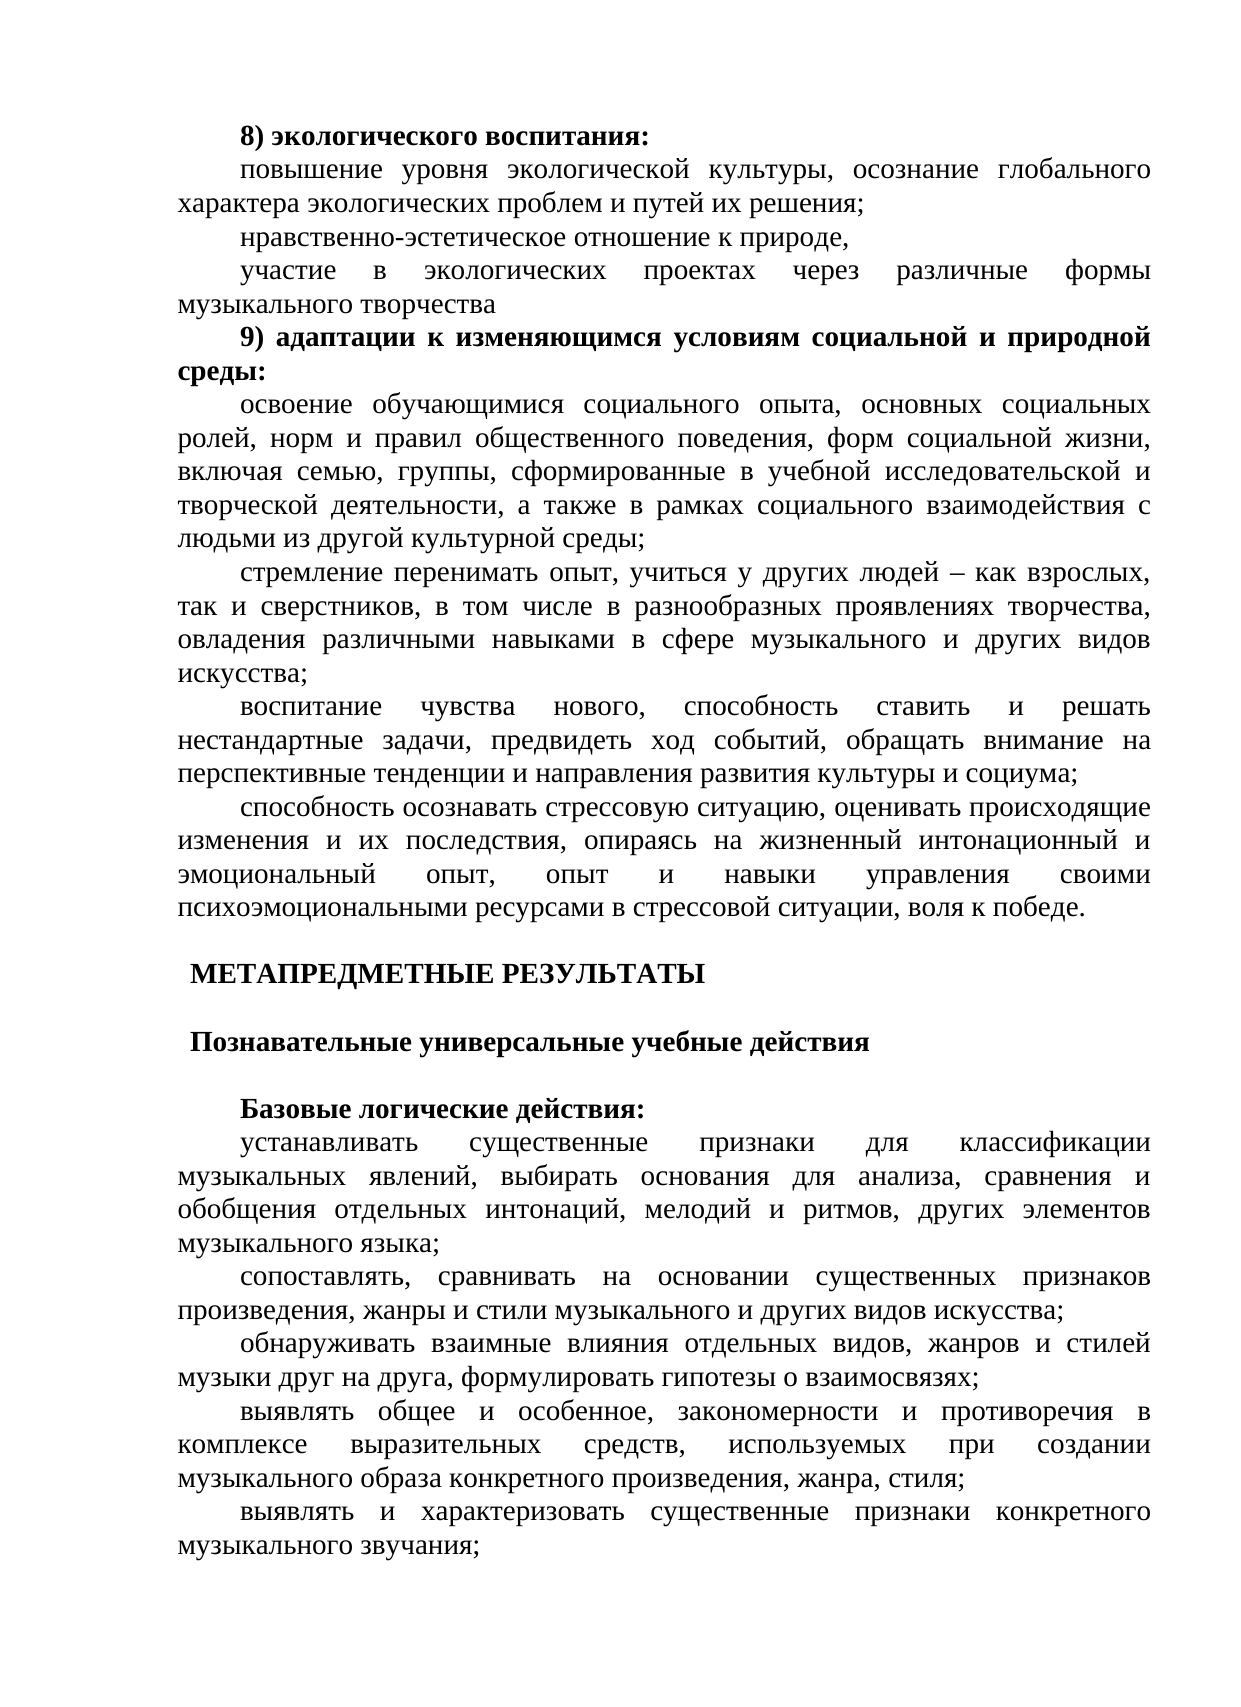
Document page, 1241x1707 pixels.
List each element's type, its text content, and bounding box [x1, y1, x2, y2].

text повышение уровня экологической культуры, осознание глобального характера экологических проблем и путей их решения; [177, 152, 1152, 219]
text стремление перенимать опыт, учиться у других людей – как взрослых, так и сверстников, в том числе в разнообразных проявлениях творчества, овладения различными навыками в сфере музыкального и других видов искусства; [177, 554, 1152, 688]
text МЕТАПРЕДМЕТНЫЕ РЕЗУЛЬТАТЫ [190, 957, 1152, 990]
text 8) экологического воспитания: [177, 118, 1152, 152]
text выявлять общее и особенное, закономерности и противоречия в комплексе выразительных средств, используемых при создании музыкального образа конкретного произведения, жанра, стиля; [177, 1393, 1152, 1493]
text Познавательные универсальные учебные действия [190, 1024, 1152, 1057]
text участие в экологических проектах через различные формы музыкального творчества [177, 252, 1152, 319]
text нравственно-эстетическое отношение к природе, [177, 219, 1152, 252]
text Базовые логические действия: [177, 1091, 1152, 1124]
text способность осознавать стрессовую ситуацию, оценивать происходящие изменения и их последствия, опираясь на жизненный интонационный и эмоциональный опыт, опыт и навыки управления своими психоэмоциональными ресурсами в стрессовой ситуации, воля к победе. [177, 789, 1152, 923]
text обнаруживать взаимные влияния отдельных видов, жанров и стилей музыки друг на друга, формулировать гипотезы о взаимосвязях; [177, 1326, 1152, 1393]
text выявлять и характеризовать существенные признаки конкретного музыкального звучания; [177, 1493, 1152, 1560]
text 9) адаптации к изменяющимся условиям социальной и природной среды: [177, 319, 1152, 386]
text освоение обучающимися социального опыта, основных социальных ролей, норм и правил общественного поведения, форм социальной жизни, включая семью, группы, сформированные в учебной исследовательской и творческой деятельности, а также в рамках социального взаимодействия с людьми из другой культурной среды; [177, 386, 1152, 554]
text сопоставлять, сравнивать на основании существенных признаков произведения, жанры и стили музыкального и других видов искусства; [177, 1258, 1152, 1326]
text устанавливать существенные признаки для классификации музыкальных явлений, выбирать основания для анализа, сравнения и обобщения отдельных интонаций, мелодий и ритмов, других элементов музыкального языка; [177, 1124, 1152, 1258]
text воспитание чувства нового, способность ставить и решать нестандартные задачи, предвидеть ход событий, обращать внимание на перспективные тенденции и направления развития культуры и социума; [177, 688, 1152, 789]
